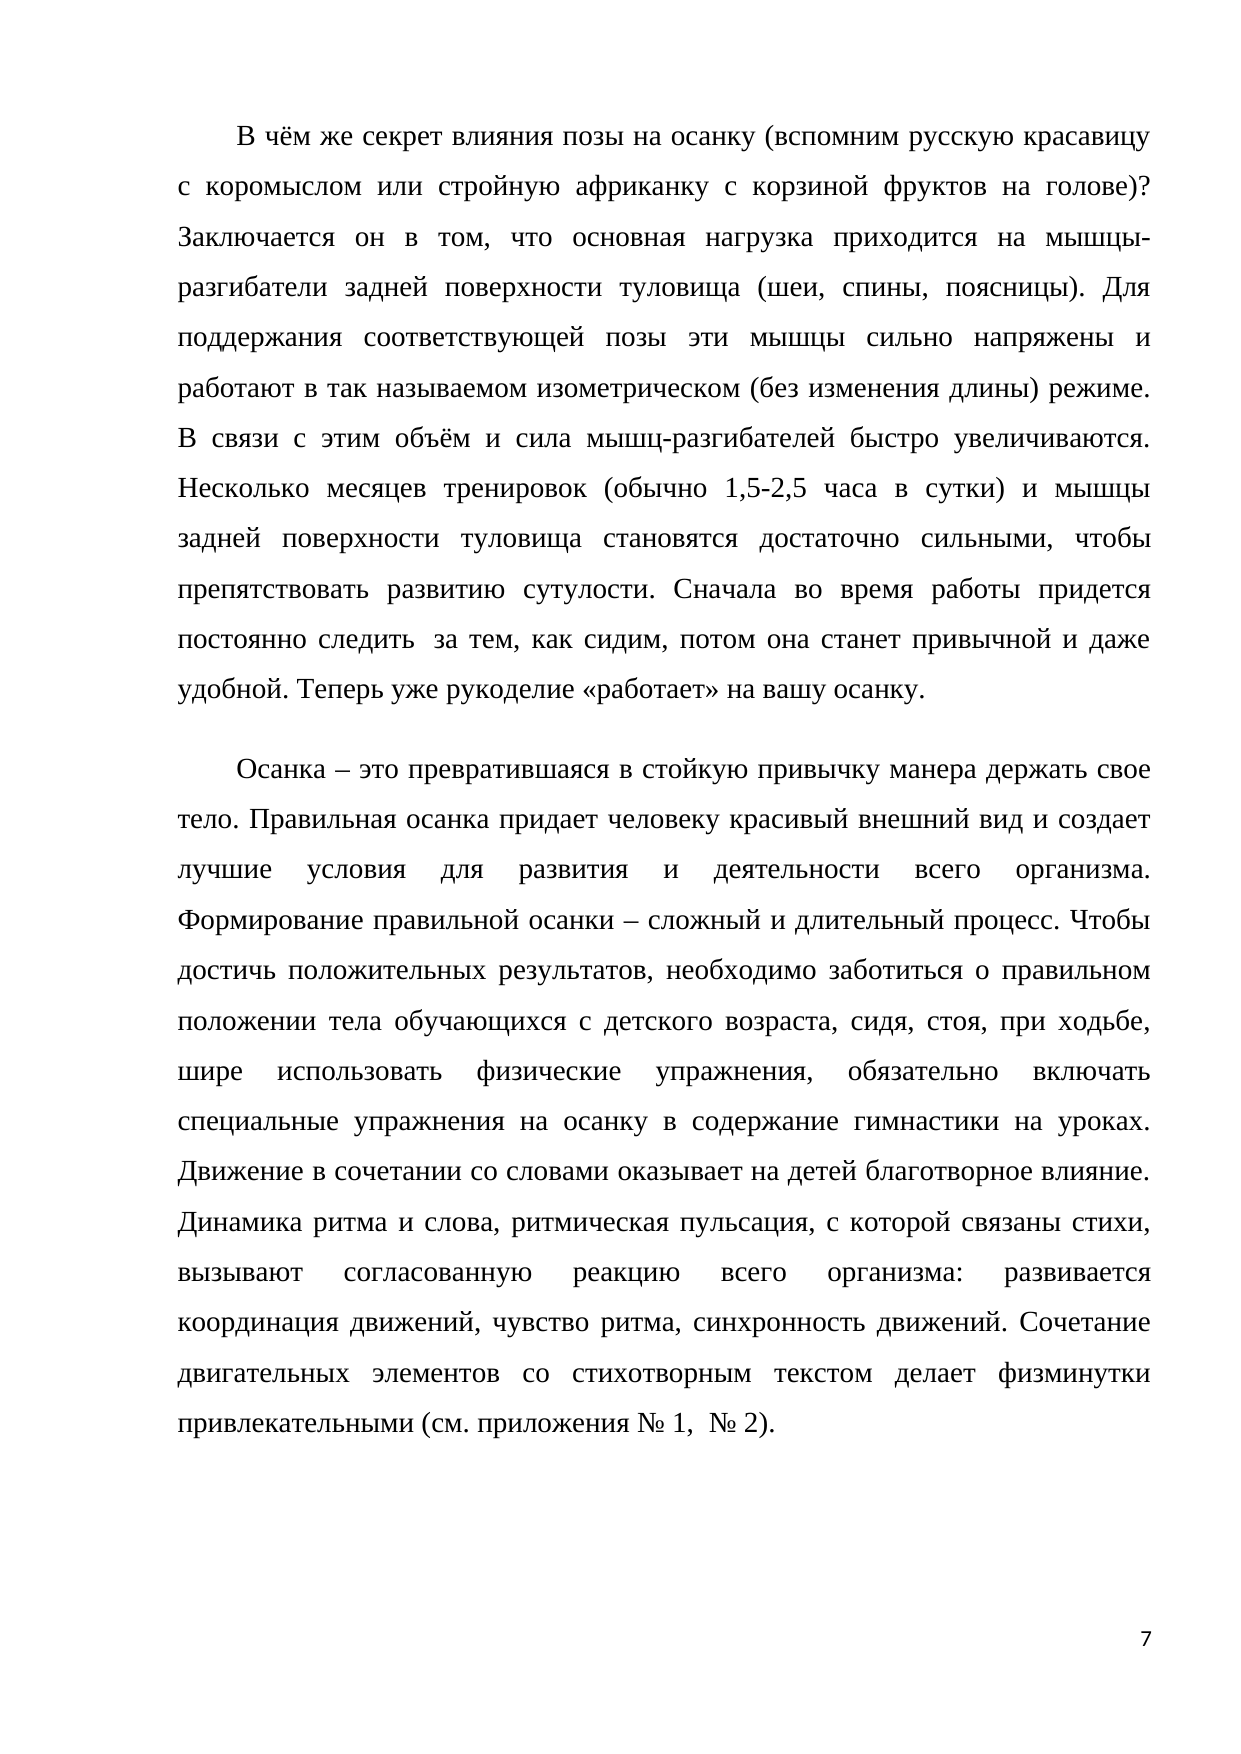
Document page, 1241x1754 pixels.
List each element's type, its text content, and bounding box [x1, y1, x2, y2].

text Осанка – это превратившаяся в стойкую привычку манера держать свое тело. Правильная осанка придает человеку красивый внешний вид и создает лучшие условия для развития и деятельности всего организма. Формирование правильной осанки – сложный и длительный процесс. Чтобы достичь положительных результатов, необходимо заботиться о правильном положении тела обучающихся с детского возраста, сидя, стоя, при ходьбе, шире использовать физические упражнения, обязательно включать специальные упражнения на осанку в содержание гимнастики на уроках. Движение в сочетании со словами оказывает на детей благотворное влияние. Динамика ритма и слова, ритмическая пульсация, с которой связаны стихи, вызывают согласованную реакцию всего организма: развивается координация движений, чувство ритма, синхронность движений. Сочетание двигательных элементов со стихотворным текстом делает физминутки привлекательными (см. приложения № 1, № 2). [177, 751, 1152, 1439]
text В чём же секрет влияния позы на осанку (вспомним русскую красавицу с коромыслом или стройную африканку с корзиной фруктов на голове)? Заключается он в том, что основная нагрузка приходится на мышцы-разгибатели задней поверхности туловища (шеи, спины, поясницы). Для поддержания соответствующей позы эти мышцы сильно напряжены и работают в так называемом изометрическом (без изменения длины) режиме. В связи с этим объём и сила мышц-разгибателей быстро увеличиваются. Несколько месяцев тренировок (обычно 1,5-2,5 часа в сутки) и мышцы задней поверхности туловища становятся достаточно сильными, чтобы препятствовать развитию сутулости. Сначала во время работы придется постоянно следить за тем, как сидим, потом она станет привычной и даже удобной. Теперь уже рукоделие «работает» на вашу осанку. [177, 118, 1152, 705]
